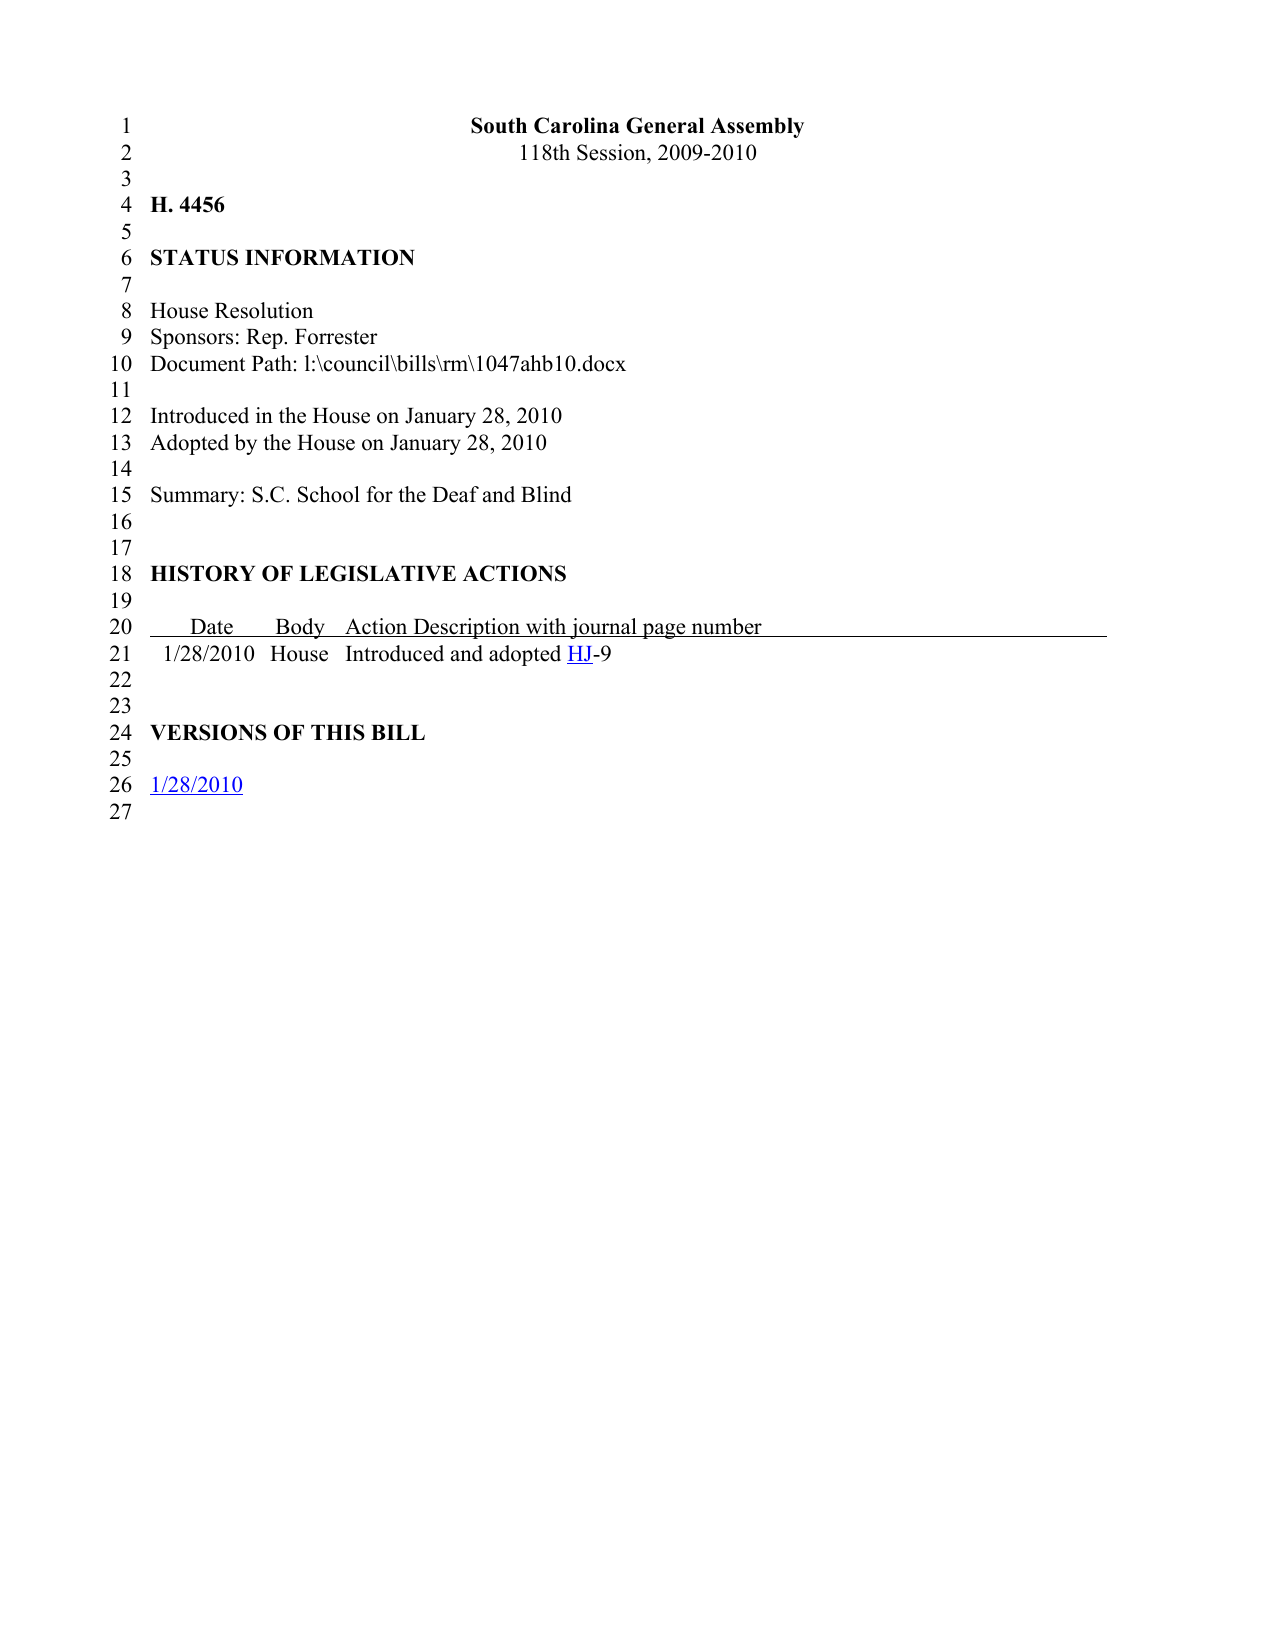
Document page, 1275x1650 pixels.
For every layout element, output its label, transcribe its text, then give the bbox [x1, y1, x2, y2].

text Adopted by the House on January 28, 2010 [150, 429, 1125, 455]
text Date Body Action Description with journal page number [150, 613, 1125, 639]
text Sponsors: Rep. Forrester [150, 323, 1125, 350]
text 118th Session, 2009-2010 [150, 139, 1125, 165]
text Document Path: l:\council\bills\rm\1047ahb10.docx [150, 350, 1125, 376]
text HISTORY OF LEGISLATIVE ACTIONS [150, 561, 1125, 587]
text VERSIONS OF THIS BILL [150, 719, 1125, 745]
text H. 4456 [150, 192, 1125, 218]
text 1/28/2010 House Introduced and adopted HJ-9 [150, 639, 1125, 666]
text House Resolution [150, 297, 1125, 323]
text Introduced in the House on January 28, 2010 [150, 402, 1125, 429]
text STATUS INFORMATION [150, 244, 1125, 271]
text Summary: S.C. School for the Deaf and Blind [150, 481, 1125, 508]
text South Carolina General Assembly [150, 112, 1125, 139]
text 1/28/2010 [150, 771, 1125, 798]
